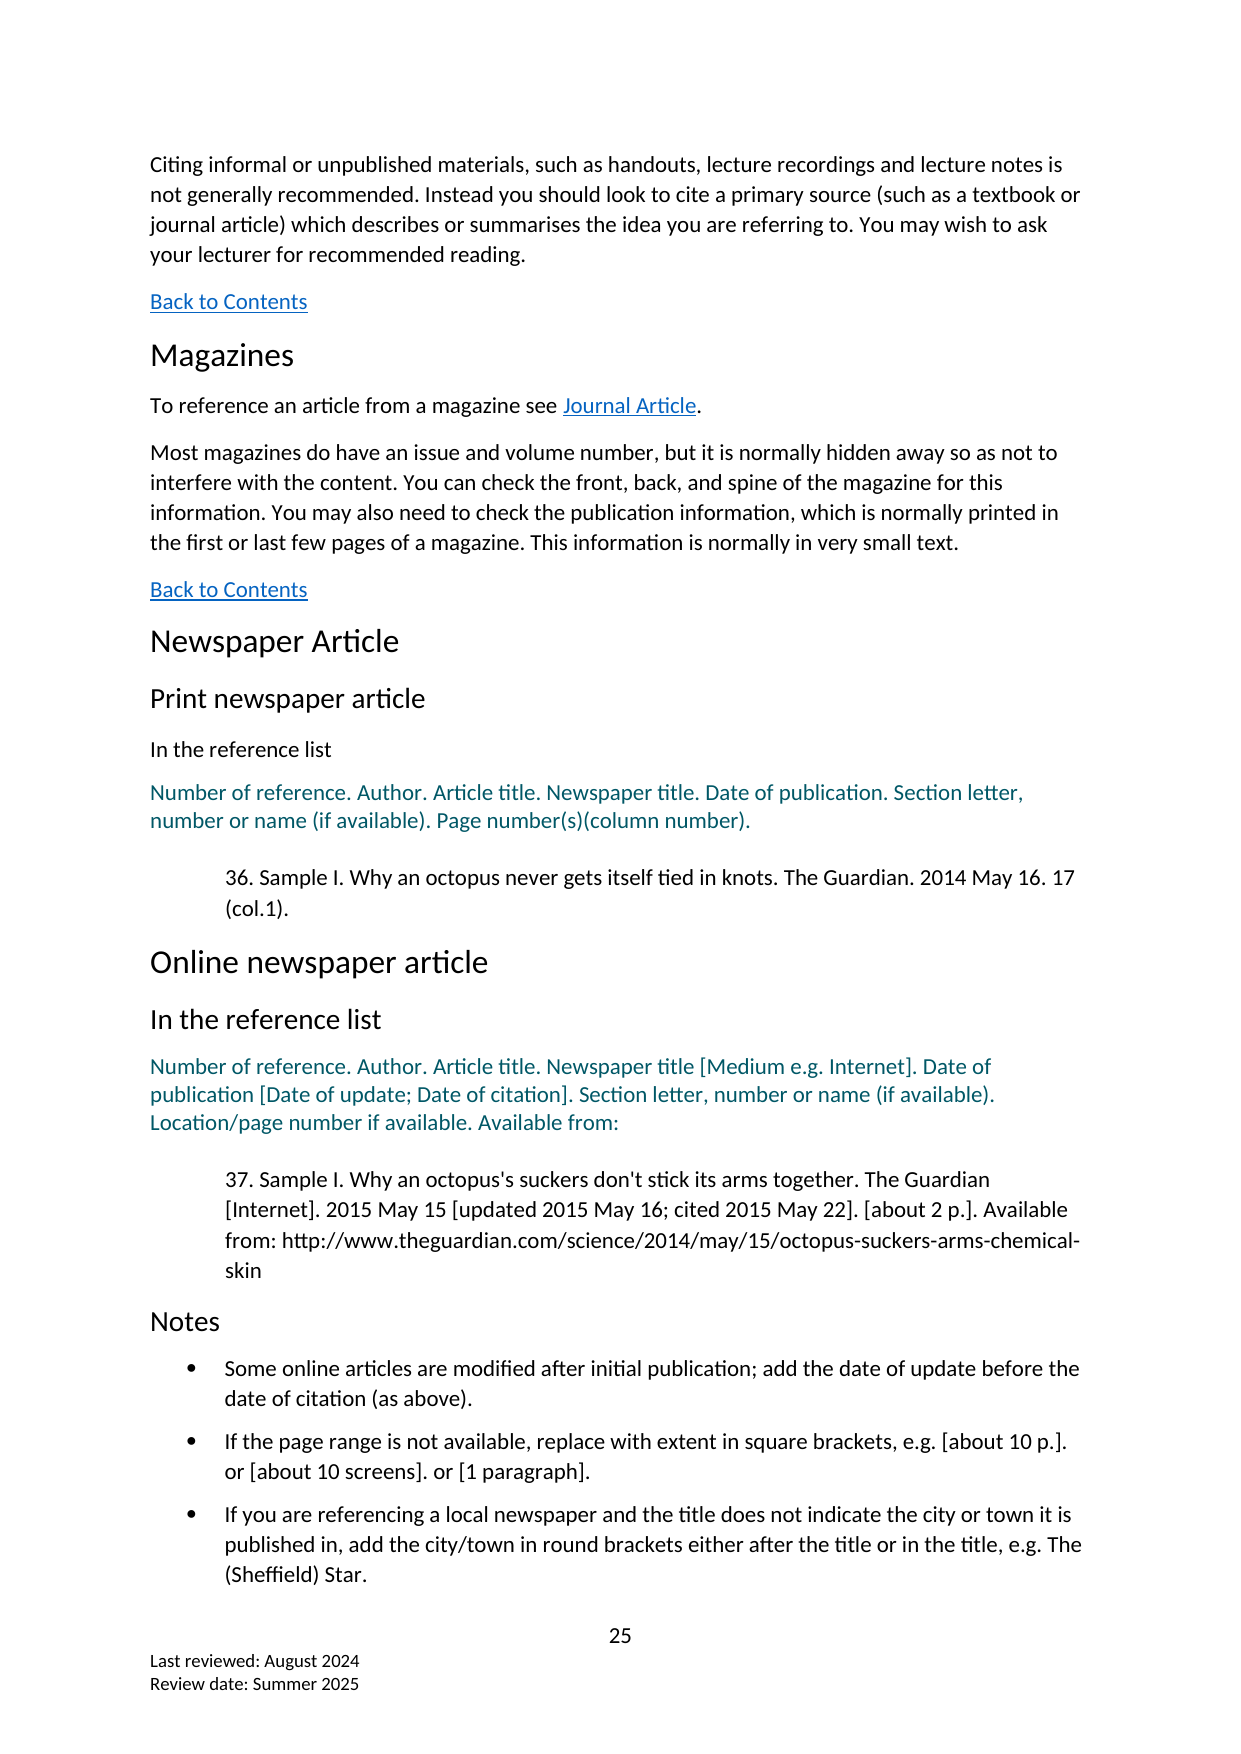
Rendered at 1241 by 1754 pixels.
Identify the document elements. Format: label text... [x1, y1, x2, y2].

text 36. Sample I. Why an octopus never gets itself tied in knots. The Guardian. 2014 May 16. 17 (col.1). [225, 863, 1090, 922]
text Number of reference. Author. Article title. Newspaper title [Medium e.g. Internet]. Date of publication [Date of update; Date of citation]. Section letter, number or name (if available). Location/page number if available. Available from: [150, 1052, 1090, 1136]
text To reference an article from a magazine see Journal Article. [150, 391, 1090, 419]
subtitle In the reference list [150, 736, 1090, 764]
subtitle Online newspaper article [150, 941, 1090, 981]
list Some online articles are modified after initial publication; add the date of update before the date of citation (as above). [187, 1354, 1090, 1412]
subtitle In the reference list [150, 1001, 1090, 1037]
subtitle Newspaper Article [150, 620, 1090, 661]
text Back to Contents [150, 575, 1090, 603]
list If you are referencing a local newspaper and the title does not indicate the city or town it is published in, add the city/town in round brackets either after the title or in the title, e.g. The (Sheffield) Star. [187, 1500, 1090, 1588]
list If the page range is not available, replace with extent in square brackets, e.g. [about 10 p.]. or [about 10 screens]. or [1 paragraph]. [187, 1427, 1090, 1485]
text Most magazines do have an issue and volume number, but it is normally hidden away so as not to interfere with the content. You can check the front, back, and spine of the magazine for this information. You may also need to check the publication information, which is normally printed in the first or last few pages of a magazine. This information is normally in very small text. [150, 438, 1090, 556]
text Back to Contents [150, 287, 1090, 316]
text Number of reference. Author. Article title. Newspaper title. Date of publication. Section letter, number or name (if available). Page number(s)(column number). [150, 778, 1090, 834]
subtitle Magazines [150, 334, 1090, 375]
text Citing informal or unpublished materials, such as handouts, lecture recordings and lecture notes is not generally recommended. Instead you should look to cite a primary source (such as a textbook or journal article) which describes or summarises the idea you are referring to. You may wish to ask your lecturer for recommended reading. [150, 150, 1090, 269]
subtitle Notes [150, 1303, 1090, 1338]
subtitle Print newspaper article [150, 681, 1090, 716]
text 37. Sample I. Why an octopus's suckers don't stick its arms together. The Guardian [Internet]. 2015 May 15 [updated 2015 May 16; cited 2015 May 22]. [about 2 p.]. Available from: http://www.theguardian.com/science/2014/may/15/octopus-suckers-arms-chemical-skin [225, 1165, 1090, 1284]
